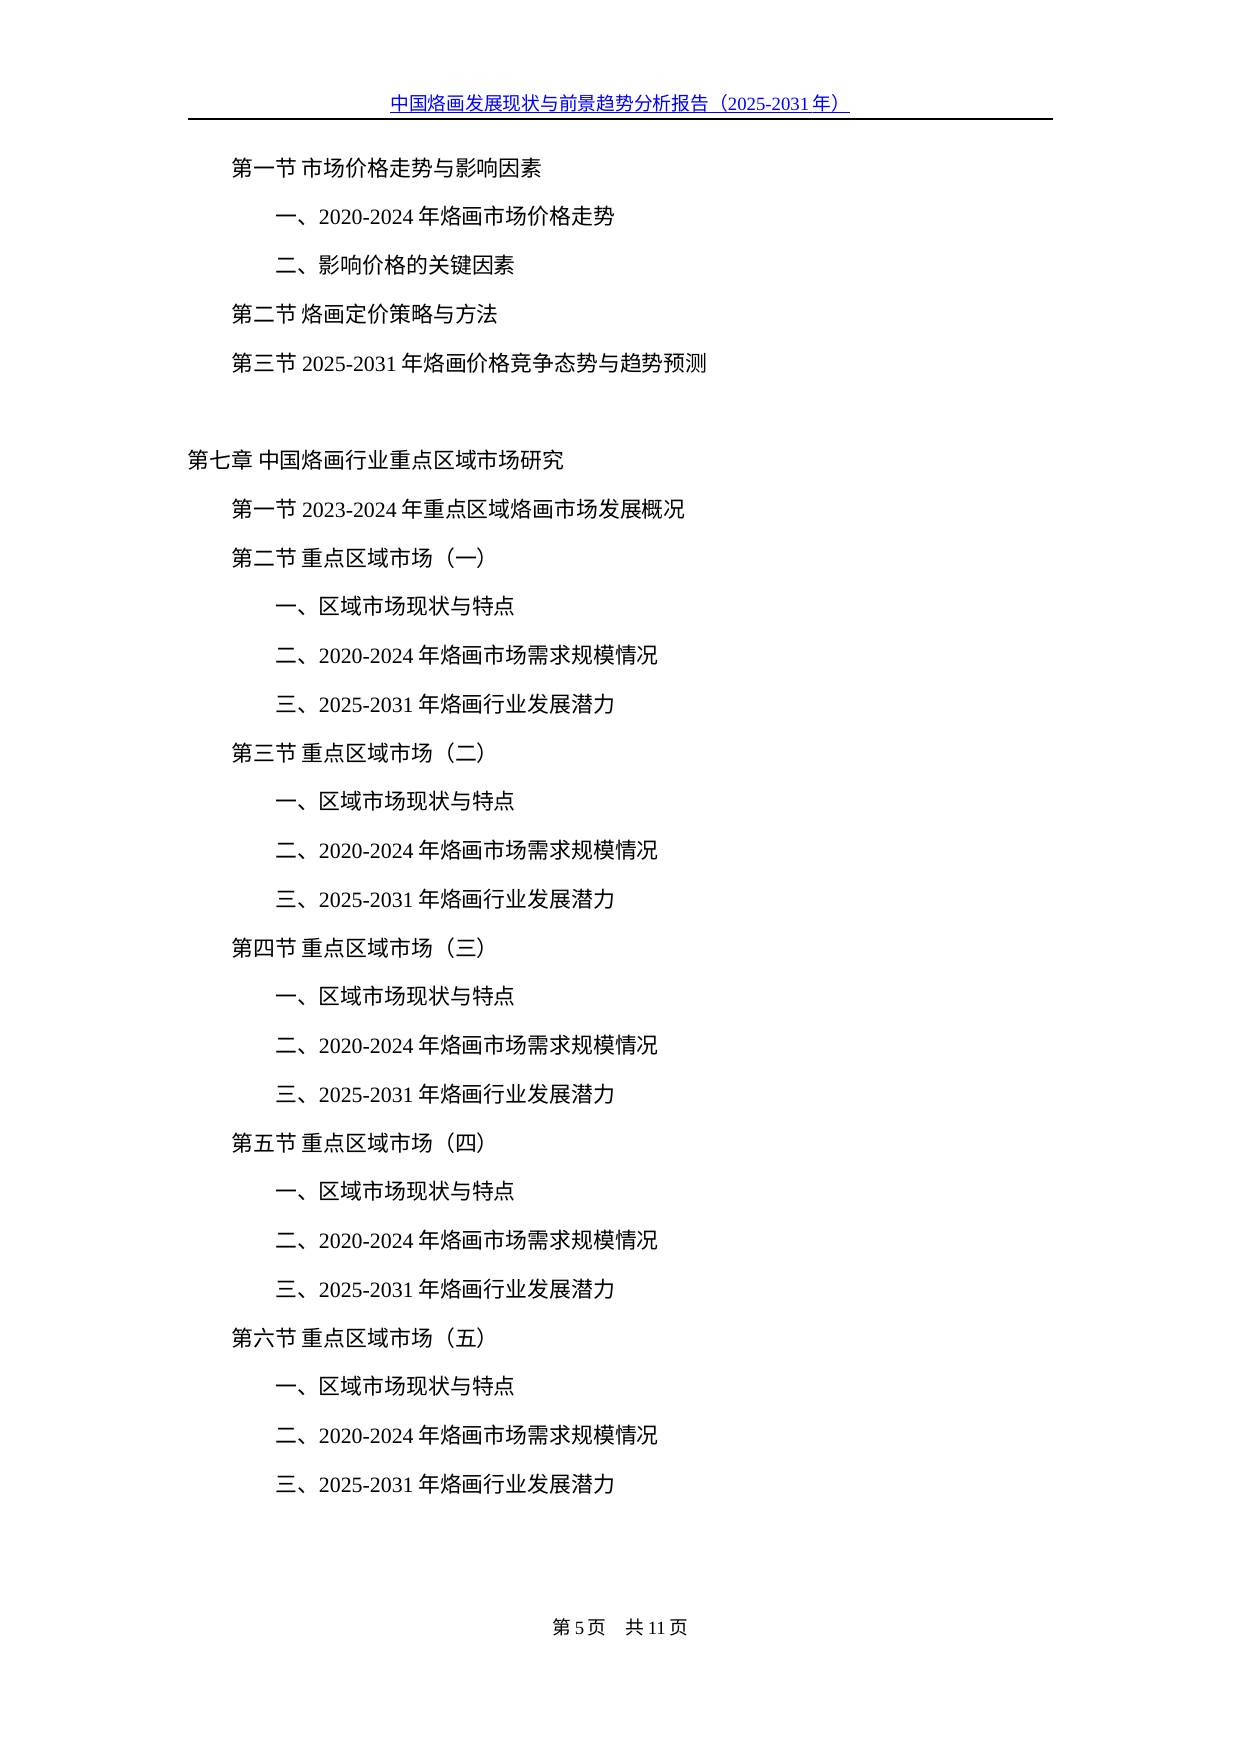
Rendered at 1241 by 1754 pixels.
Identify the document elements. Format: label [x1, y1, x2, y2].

text [187, 150, 1053, 1499]
